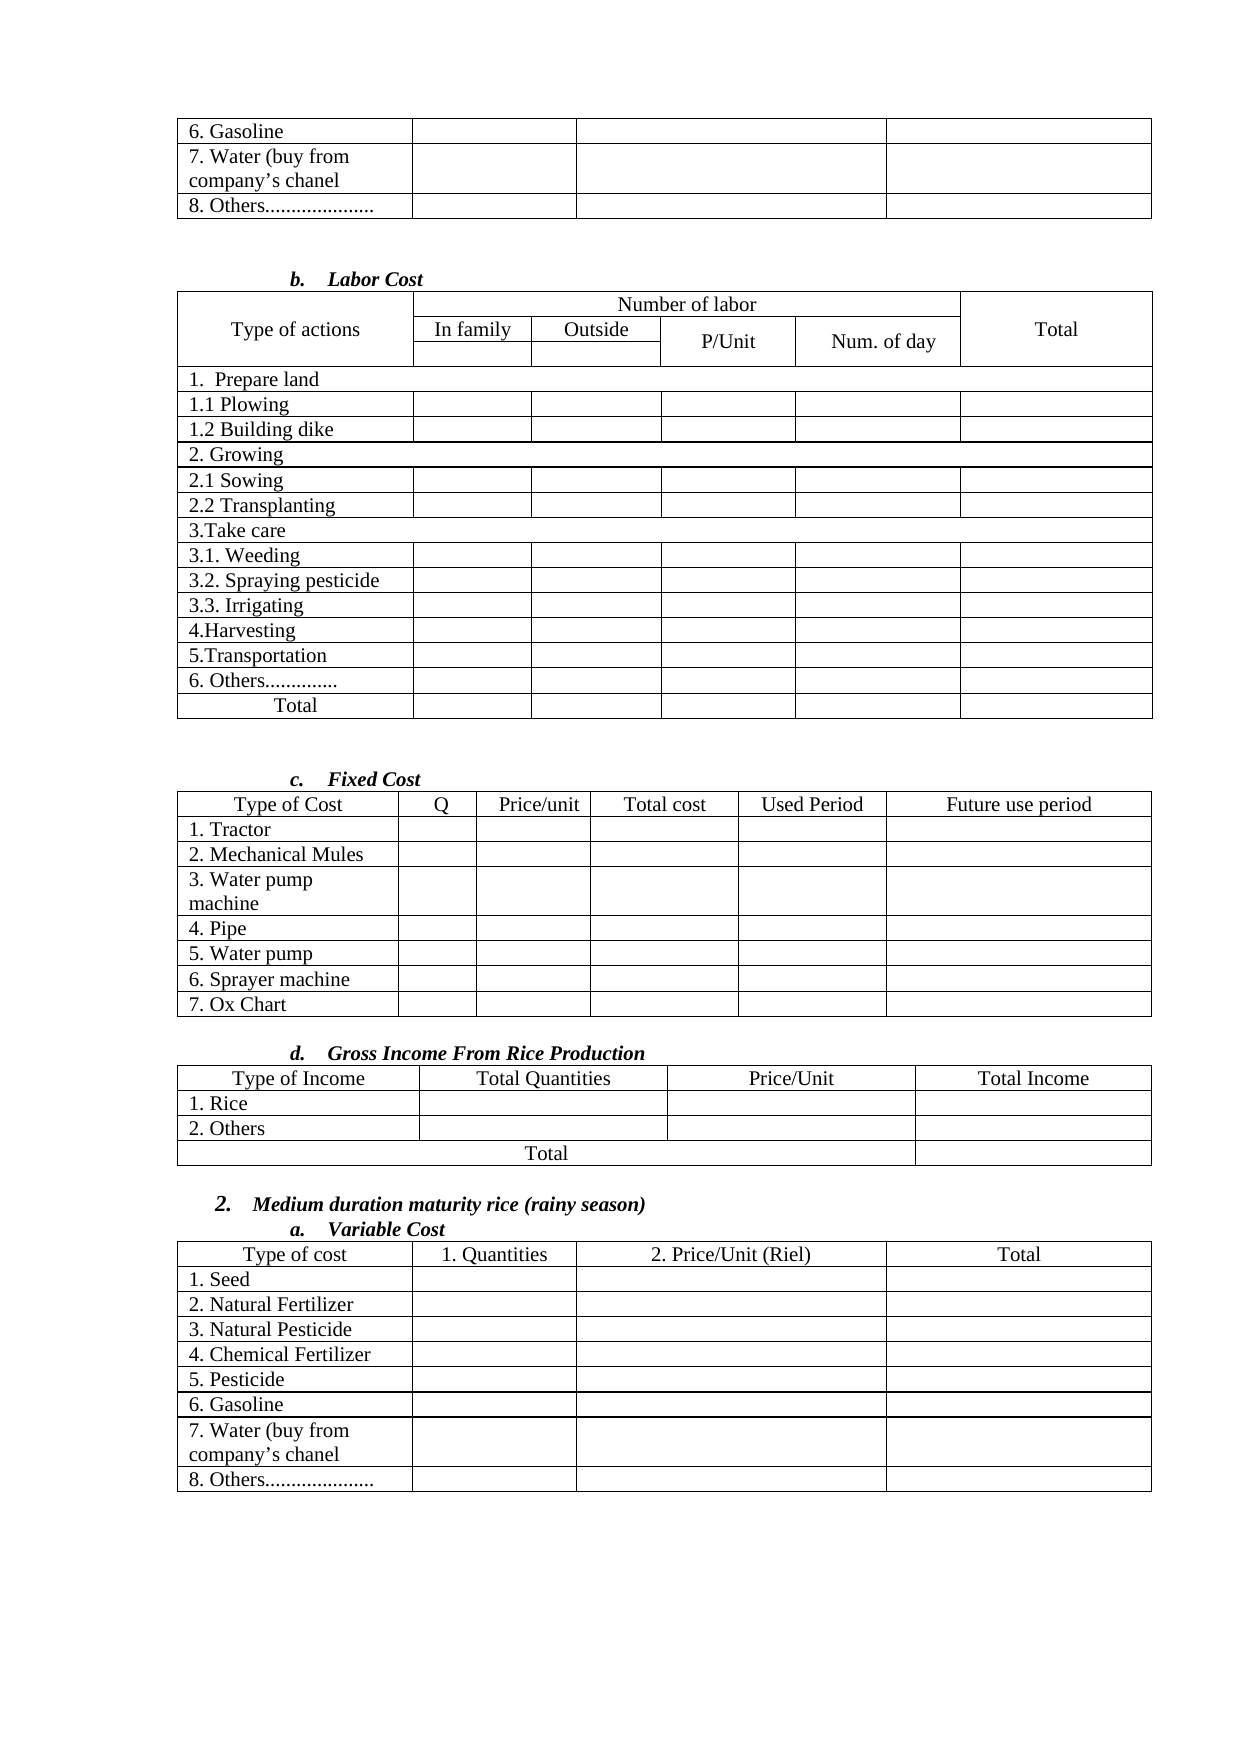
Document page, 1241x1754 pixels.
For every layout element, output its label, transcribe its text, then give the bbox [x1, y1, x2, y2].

table_cell [413, 119, 576, 143]
table_cell [532, 468, 661, 492]
table_cell [739, 817, 886, 841]
table_cell [662, 468, 795, 492]
table_cell [887, 1317, 1151, 1341]
table_cell [532, 668, 661, 692]
table_cell [577, 1292, 886, 1316]
table_cell Total [178, 694, 413, 717]
table_cell [796, 694, 960, 717]
table_cell [961, 643, 1152, 667]
table_cell [887, 992, 1151, 1016]
table_cell [414, 694, 531, 717]
table_cell [414, 618, 531, 642]
table_cell 3.2. Spraying pesticide [178, 568, 413, 592]
table_cell [399, 867, 476, 915]
table_cell [739, 916, 886, 940]
table_header Total Income [916, 1066, 1151, 1090]
table_cell 1. Rice [178, 1091, 419, 1115]
table_cell [591, 842, 738, 866]
table_cell [662, 668, 795, 692]
table_cell [399, 966, 476, 991]
table_cell [399, 842, 476, 866]
table_cell [414, 493, 531, 517]
table_cell 1. Prepare land [178, 367, 1152, 391]
table_cell [739, 867, 886, 915]
table_cell [887, 1367, 1151, 1391]
list Medium duration maturity rice (rainy season) [215, 1190, 1152, 1217]
table_cell [577, 1393, 886, 1416]
table_cell [739, 992, 886, 1016]
table_cell 3. Water pump machine [178, 867, 398, 915]
table_cell [413, 1467, 576, 1491]
table_cell [887, 194, 1151, 217]
table_cell [796, 568, 960, 592]
table_cell [796, 593, 960, 617]
table_cell [532, 417, 661, 441]
table_header Future use period [887, 792, 1151, 816]
table_cell [577, 1317, 886, 1341]
table_cell 6. Others.............. [178, 668, 413, 692]
table_cell [420, 1116, 667, 1140]
table_cell [414, 668, 531, 692]
table_cell [577, 1367, 886, 1391]
table_cell [477, 916, 590, 940]
table_cell 2. Natural Fertilizer [178, 1292, 412, 1316]
table_cell 2. Growing [178, 443, 1152, 466]
table_cell [399, 817, 476, 841]
table_cell [961, 543, 1152, 567]
table_cell [887, 1292, 1151, 1316]
table_cell [532, 568, 661, 592]
table_cell [532, 618, 661, 642]
table_cell [420, 1091, 667, 1115]
table_cell [961, 392, 1152, 416]
table_cell [662, 417, 795, 441]
table_cell 4.Harvesting [178, 618, 413, 642]
table_cell [662, 392, 795, 416]
table_cell [477, 817, 590, 841]
table_cell P/Unit [661, 317, 795, 366]
table_cell [591, 916, 738, 940]
table_cell [796, 643, 960, 667]
table_cell [662, 618, 795, 642]
table_cell [413, 1317, 576, 1341]
table_cell [887, 1467, 1151, 1491]
table_cell 2.1 Sowing [178, 468, 413, 492]
table_cell [662, 593, 795, 617]
table_cell [414, 643, 531, 667]
table_cell 1. Seed [178, 1267, 412, 1291]
table_cell [532, 593, 661, 617]
table_cell 8. Others..................... [178, 1467, 412, 1491]
table_header Total cost [591, 792, 738, 816]
table_cell [887, 941, 1151, 965]
table_cell 6. Gasoline [178, 1393, 412, 1416]
table_cell [796, 618, 960, 642]
table_cell 5.Transportation [178, 643, 413, 667]
table_cell [739, 966, 886, 991]
table_cell 4. Pipe [178, 916, 398, 940]
table_cell [796, 417, 960, 441]
table_cell Num. of day [796, 317, 960, 366]
table_cell [414, 417, 531, 441]
table_header Total [887, 1242, 1151, 1266]
table_header Price/unit [477, 792, 590, 816]
table_cell 5. Water pump [178, 941, 398, 965]
table_cell 7. Ox Chart [178, 992, 398, 1016]
table_cell [532, 392, 661, 416]
table_cell [961, 668, 1152, 692]
table_cell [591, 966, 738, 991]
table_cell [887, 1342, 1151, 1366]
table_cell Total [178, 1141, 915, 1165]
table_cell Outside [532, 317, 660, 341]
table_cell [414, 392, 531, 416]
table_cell 3.1. Weeding [178, 543, 413, 567]
table_cell 2. Mechanical Mules [178, 842, 398, 866]
table_cell [532, 342, 660, 366]
table_cell [739, 941, 886, 965]
table_cell [532, 643, 661, 667]
table_header 1. Quantities [413, 1242, 576, 1266]
list Variable Cost [290, 1217, 1152, 1241]
table_cell [961, 417, 1152, 441]
table_cell [662, 543, 795, 567]
table_header Type of actions [178, 292, 413, 366]
table_cell 3. Natural Pesticide [178, 1317, 412, 1341]
table_cell [668, 1116, 915, 1140]
table_cell [577, 119, 886, 143]
table_cell [577, 1267, 886, 1291]
table_cell 6. Sprayer machine [178, 966, 398, 991]
table_cell [413, 1342, 576, 1366]
table_cell [796, 668, 960, 692]
list Labor Cost [290, 267, 1152, 291]
table_header Type of Cost [178, 792, 398, 816]
table_cell [414, 543, 531, 567]
table_header Total Quantities [420, 1066, 667, 1090]
table_cell 4. Chemical Fertilizer [178, 1342, 412, 1366]
table_cell [739, 842, 886, 866]
table_cell [414, 593, 531, 617]
table_cell [887, 119, 1151, 143]
table_cell [796, 392, 960, 416]
table_cell [399, 916, 476, 940]
table_cell [577, 194, 886, 217]
table_cell [413, 1367, 576, 1391]
table_cell [413, 1292, 576, 1316]
table_cell [887, 966, 1151, 991]
table_cell 1.2 Building dike [178, 417, 413, 441]
table_cell [961, 568, 1152, 592]
table_header Type of Income [178, 1066, 419, 1090]
table_header Q [399, 792, 476, 816]
table_cell [414, 342, 531, 366]
table_cell 6. Gasoline [178, 119, 412, 143]
table_cell In family [414, 317, 531, 341]
table_cell [887, 916, 1151, 940]
table_cell [796, 543, 960, 567]
table_cell [399, 992, 476, 1016]
table_cell [887, 1393, 1151, 1416]
table_cell [662, 694, 795, 717]
table_cell [477, 867, 590, 915]
table_cell [532, 694, 661, 717]
table_cell [413, 1267, 576, 1291]
table_header Price/Unit [668, 1066, 915, 1090]
table_cell [662, 568, 795, 592]
table_header Total [961, 292, 1152, 366]
table_cell [887, 1418, 1151, 1466]
table_cell [477, 842, 590, 866]
table_header Type of cost [178, 1242, 412, 1266]
table_cell [668, 1091, 915, 1115]
table_header 2. Price/Unit (Riel) [577, 1242, 886, 1266]
table_header Number of labor [414, 292, 960, 316]
table_cell [413, 194, 576, 217]
table_cell [577, 144, 886, 192]
table_cell 2.2 Transplanting [178, 493, 413, 517]
table_cell [916, 1116, 1151, 1140]
table_cell 2. Others [178, 1116, 419, 1140]
table_cell [477, 941, 590, 965]
table_cell [591, 992, 738, 1016]
list Fixed Cost [290, 767, 1152, 791]
table_cell [887, 1267, 1151, 1291]
table_cell 1.1 Plowing [178, 392, 413, 416]
table_cell [477, 966, 590, 991]
table_cell [887, 144, 1151, 192]
table_cell [414, 568, 531, 592]
table_cell 5. Pesticide [178, 1367, 412, 1391]
table_cell [961, 618, 1152, 642]
table_cell [887, 817, 1151, 841]
table_cell [796, 493, 960, 517]
table_cell [961, 694, 1152, 717]
table_cell [577, 1467, 886, 1491]
table_cell [961, 593, 1152, 617]
list Gross Income From Rice Production [290, 1041, 1152, 1065]
table_cell [591, 867, 738, 915]
table_cell [577, 1342, 886, 1366]
table_cell [413, 1418, 576, 1466]
table_cell [532, 493, 661, 517]
table_cell [414, 468, 531, 492]
table_cell 7. Water (buy from company’s chanel [178, 1418, 412, 1466]
table_cell 1. Tractor [178, 817, 398, 841]
table_header Used Period [739, 792, 886, 816]
table_cell [477, 992, 590, 1016]
table_cell [591, 817, 738, 841]
table_cell [796, 468, 960, 492]
table_cell [887, 867, 1151, 915]
table_cell [887, 842, 1151, 866]
table_cell [662, 643, 795, 667]
table_cell [399, 941, 476, 965]
table_cell [916, 1091, 1151, 1115]
table_cell [413, 144, 576, 192]
table_cell 3.3. Irrigating [178, 593, 413, 617]
table_cell 7. Water (buy from company’s chanel [178, 144, 412, 192]
table_cell [591, 941, 738, 965]
table_cell [662, 493, 795, 517]
table_cell [916, 1141, 1151, 1165]
table_cell [577, 1418, 886, 1466]
table_cell [413, 1393, 576, 1416]
table_cell [532, 543, 661, 567]
table_cell [961, 493, 1152, 517]
table_cell 8. Others..................... [178, 194, 412, 217]
table_cell 3.Take care [178, 518, 1152, 542]
table_cell [961, 468, 1152, 492]
